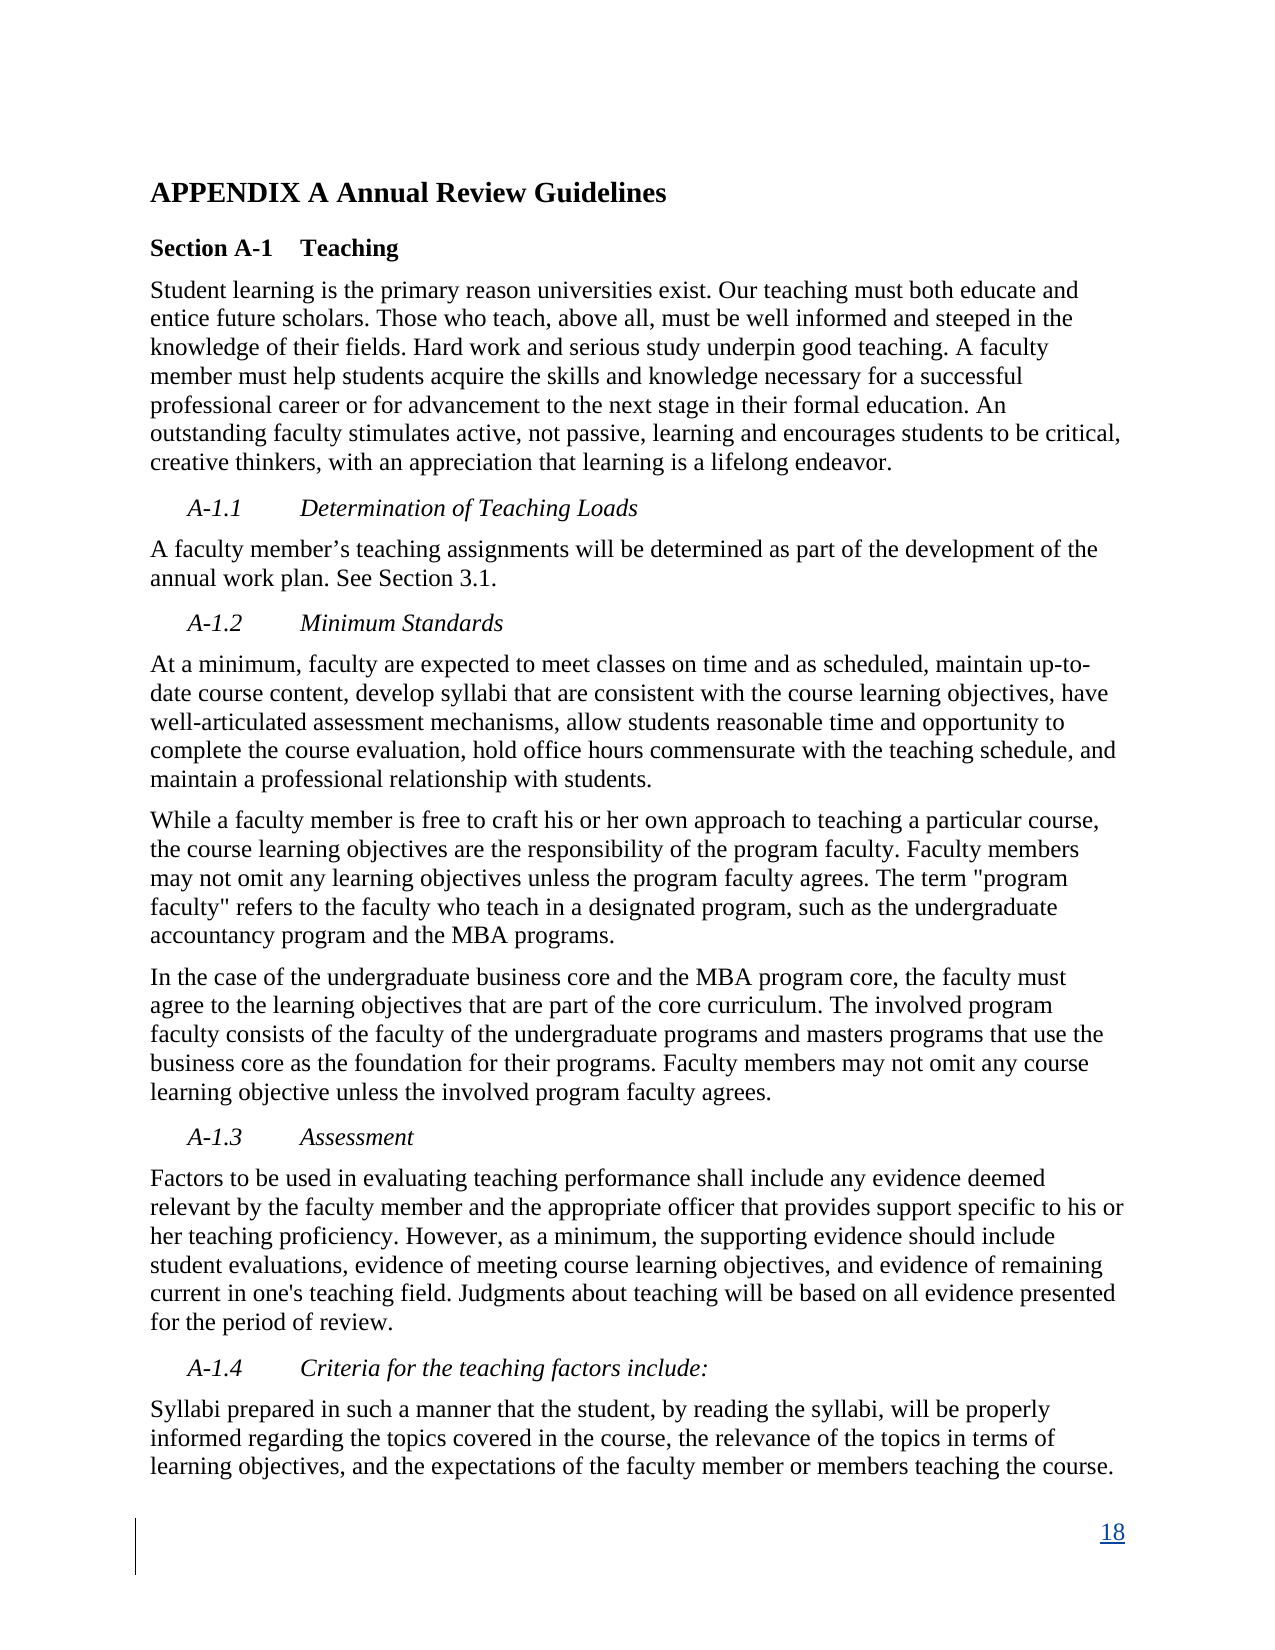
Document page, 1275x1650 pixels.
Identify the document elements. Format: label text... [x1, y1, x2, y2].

text Syllabi prepared in such a manner that the student, by reading the syllabi, will be properly informed regarding the topics covered in the course, the relevance of the topics in terms of learning objectives, and the expectations of the faculty member or members teaching the course. [150, 1394, 1125, 1480]
subtitle A-1.4 Criteria for the teaching factors include: [187, 1353, 1125, 1381]
subtitle A-1.3 Assessment [187, 1122, 1125, 1151]
text In the case of the undergraduate business core and the MBA program core, the faculty must agree to the learning objectives that are part of the core curriculum. The involved program faculty consists of the faculty of the undergraduate programs and masters programs that use the business core as the foundation for their programs. Faculty members may not omit any course learning objective unless the involved program faculty agrees. [150, 962, 1125, 1106]
subtitle Section A-1 Teaching [150, 233, 1125, 262]
subtitle A-1.1 Determination of Teaching Loads [187, 493, 1125, 521]
text While a faculty member is free to craft his or her own approach to teaching a particular course, the course learning objectives are the responsibility of the program faculty. Faculty members may not omit any learning objectives unless the program faculty agrees. The term "program faculty" refers to the faculty who teach in a designated program, such as the undergraduate accountancy program and the MBA programs. [150, 806, 1125, 949]
subtitle A-1.2 Minimum Standards [187, 608, 1125, 637]
text Student learning is the primary reason universities exist. Our teaching must both educate and entice future scholars. Those who teach, above all, must be well informed and steeped in the knowledge of their fields. Hard work and serious study underpin good teaching. A faculty member must help students acquire the skills and knowledge necessary for a successful professional career or for advancement to the next stage in their formal education. An outstanding faculty stimulates active, not passive, learning and encourages students to be critical, creative thinkers, with an appreciation that learning is a lifelong endeavor. [150, 275, 1125, 476]
text At a minimum, faculty are expected to meet classes on time and as scheduled, maintain up-to-date course content, develop syllabi that are consistent with the course learning objectives, have well-articulated assessment mechanisms, allow students reasonable time and opportunity to complete the course evaluation, hold office hours commensurate with the teaching schedule, and maintain a professional relationship with students. [150, 649, 1125, 793]
text A faculty member’s teaching assignments will be determined as part of the development of the annual work plan. See Section 3.1. [150, 534, 1125, 591]
subtitle APPENDIX A Annual Review Guidelines [150, 175, 1125, 208]
text Factors to be used in evaluating teaching performance shall include any evidence deemed relevant by the faculty member and the appropriate officer that provides support specific to his or her teaching proficiency. However, as a minimum, the supporting evidence should include student evaluations, evidence of meeting course learning objectives, and evidence of remaining current in one's teaching field. Judgments about teaching will be based on all evidence presented for the period of review. [150, 1163, 1125, 1336]
